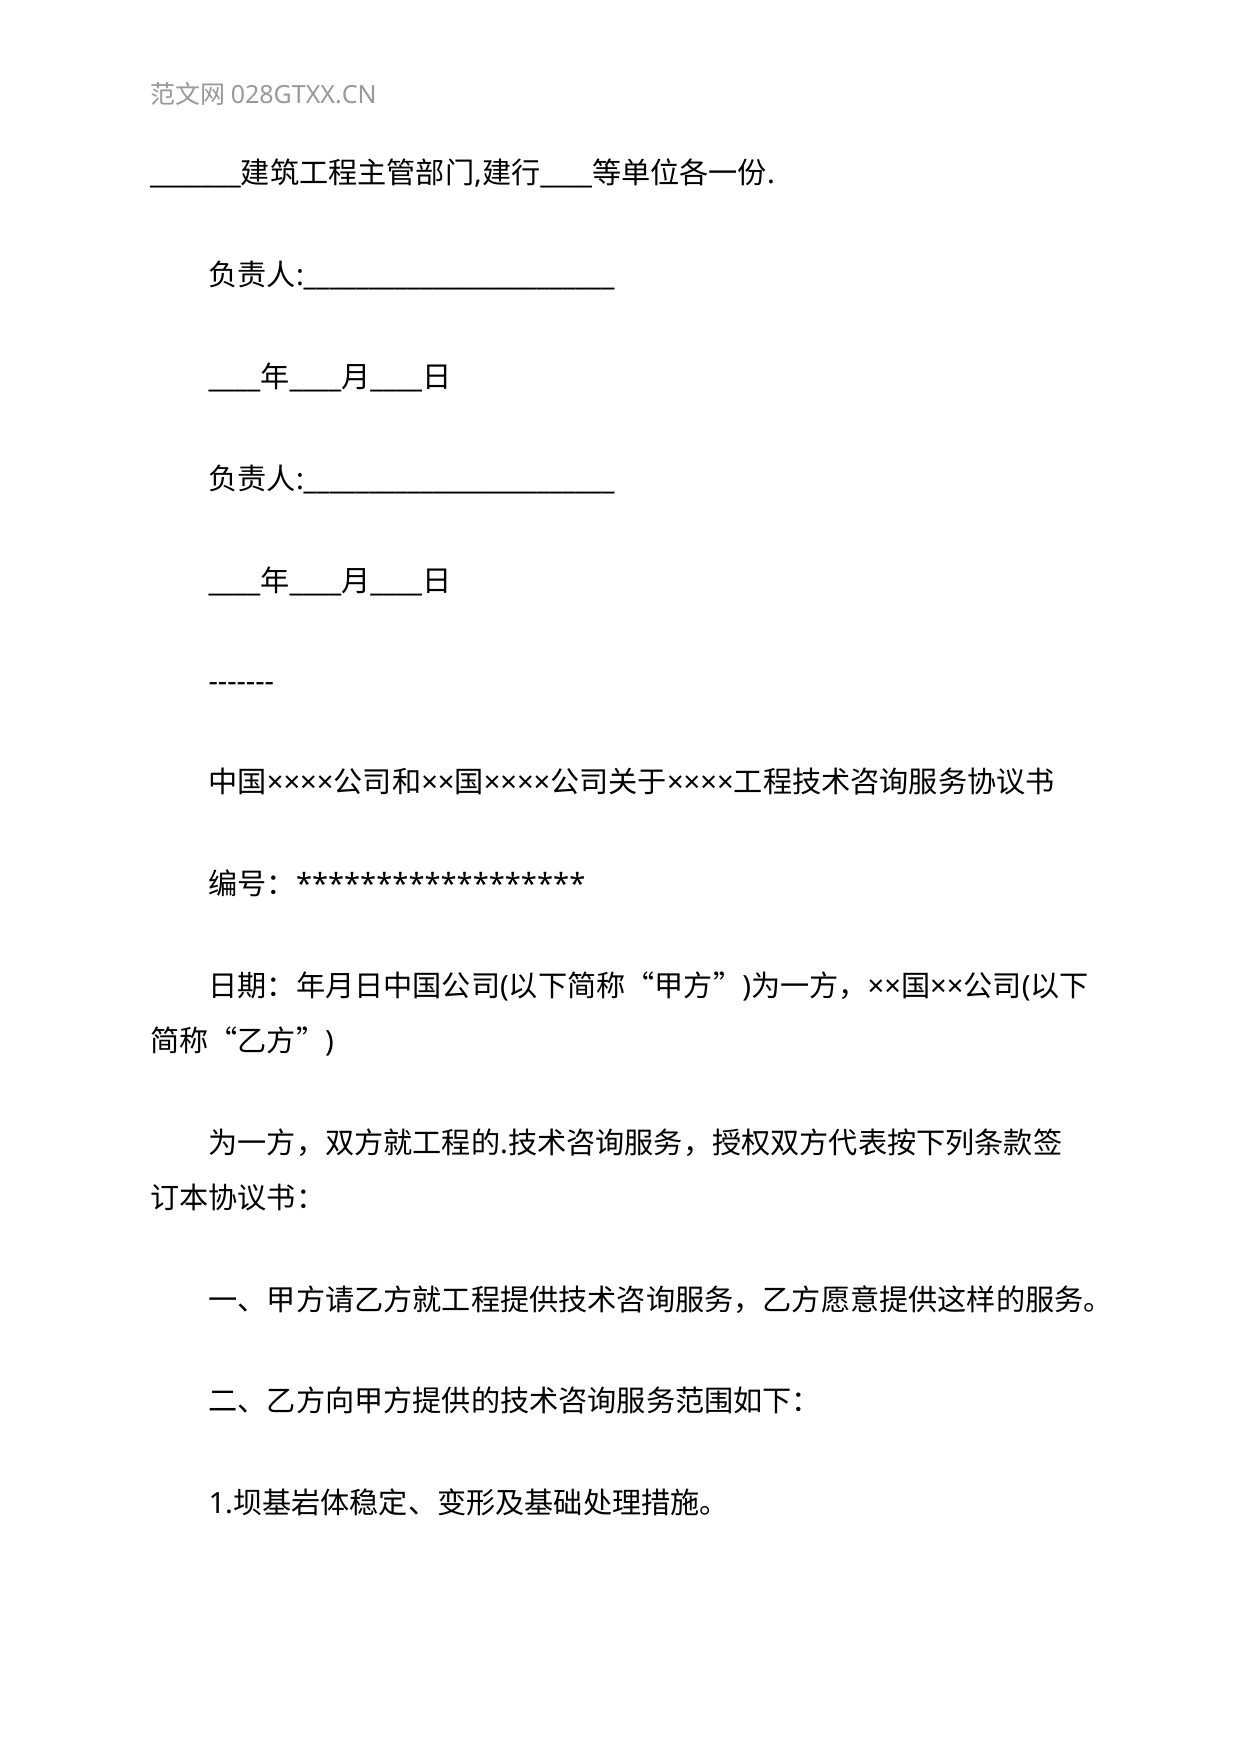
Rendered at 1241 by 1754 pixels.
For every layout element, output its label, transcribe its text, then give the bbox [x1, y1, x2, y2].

text 日期：年月日中国公司(以下简称“甲方”)为一方，××国××公司(以下简称“乙方”) [150, 962, 1090, 1060]
text 为一方，双方就工程的.技术咨询服务，授权双方代表按下列条款签订本协议书： [150, 1119, 1090, 1217]
text ------- [150, 660, 1090, 699]
text 1.坝基岩体稳定、变形及基础处理措施。 [150, 1479, 1090, 1522]
text 负责人:________________________ [150, 252, 1090, 294]
text 一、甲方请乙方就工程提供技术咨询服务，乙方愿意提供这样的服务。 [150, 1276, 1090, 1318]
text ____年____月____日 [150, 354, 1090, 396]
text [150, 150, 1090, 192]
text 负责人:________________________ [150, 456, 1090, 498]
text 中国××××公司和××国××××公司关于××××工程技术咨询服务协议书 [150, 758, 1090, 801]
text ____年____月____日 [150, 558, 1090, 600]
text 二、乙方向甲方提供的技术咨询服务范围如下： [150, 1378, 1090, 1420]
text 编号：****************** [150, 860, 1090, 903]
